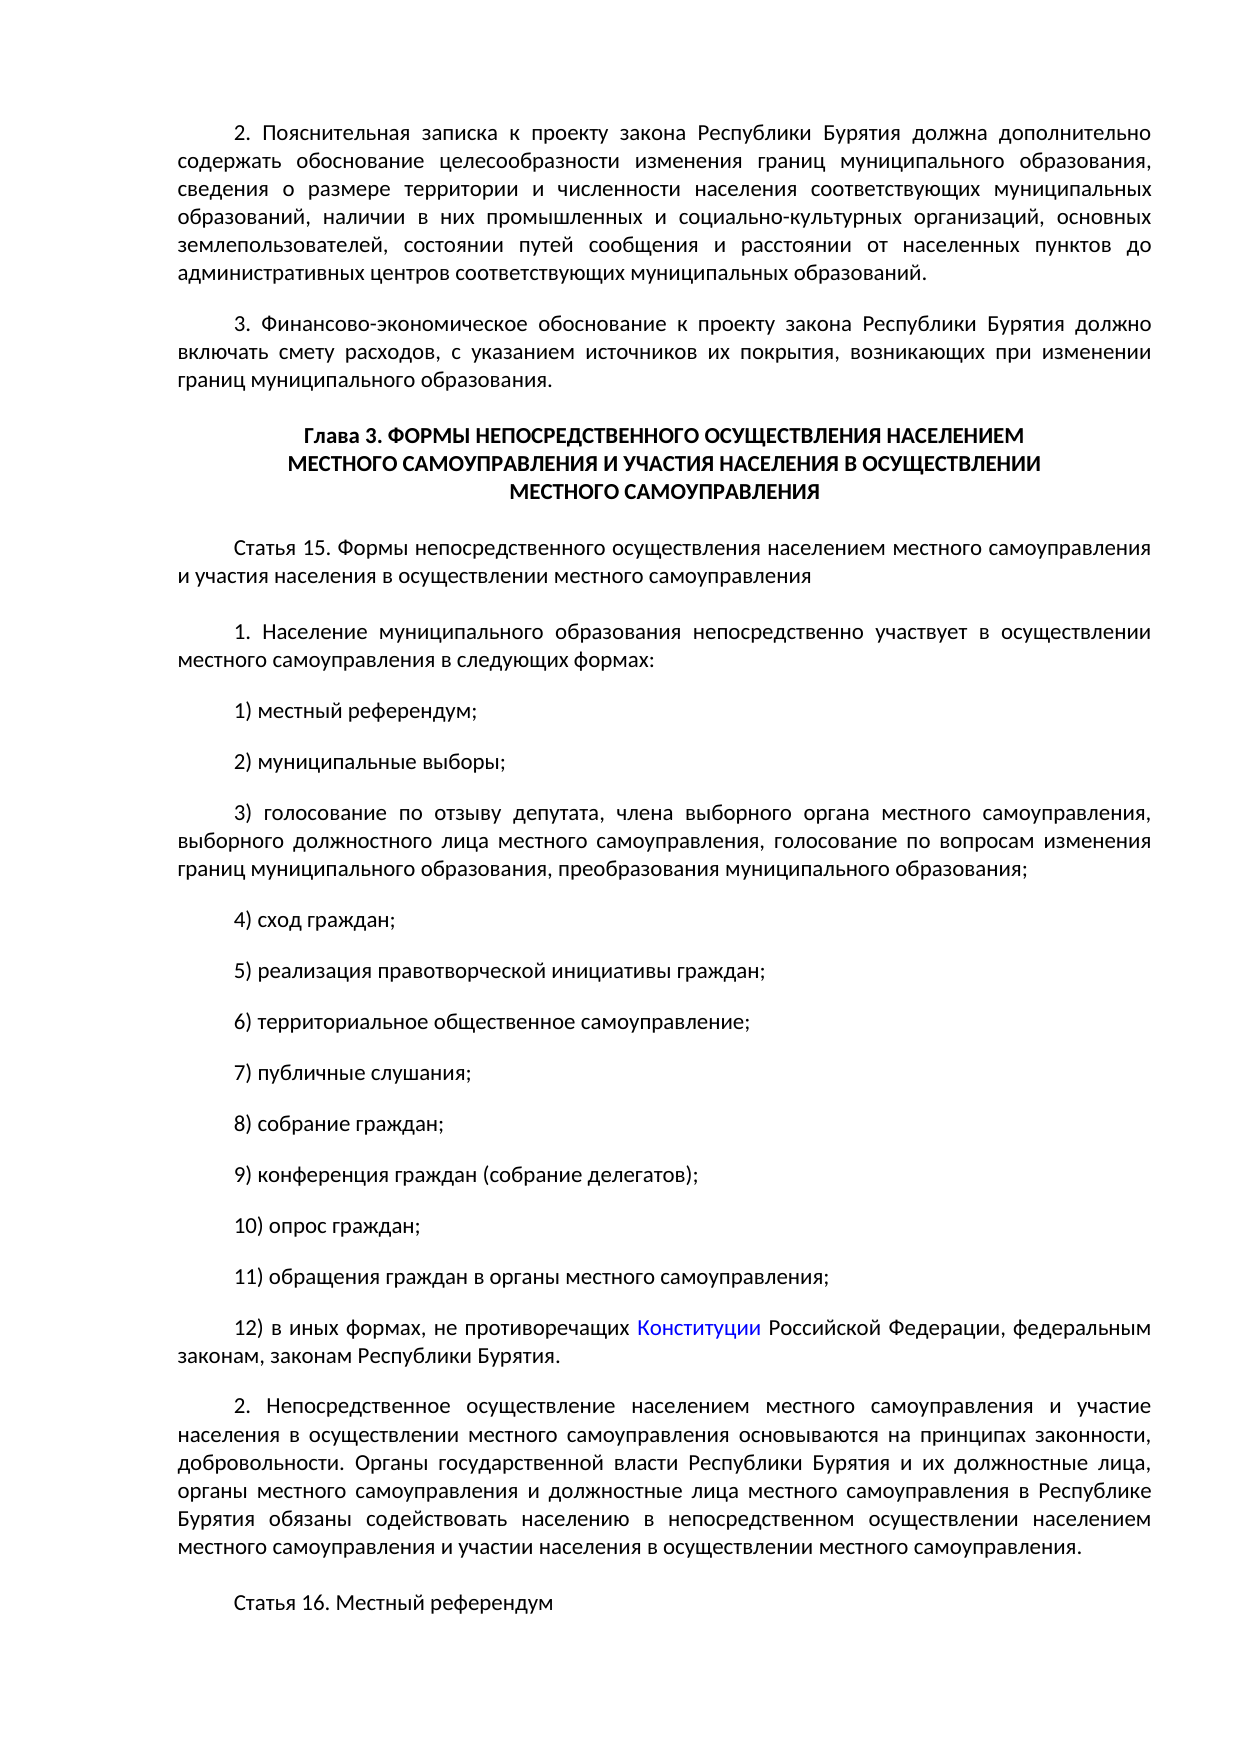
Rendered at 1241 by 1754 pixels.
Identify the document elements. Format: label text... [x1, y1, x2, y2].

text 3. Финансово-экономическое обоснование к проекту закона Республики Бурятия должно включать смету расходов, с указанием источников их покрытия, возникающих при изменении границ муниципального образования. [177, 309, 1152, 393]
title МЕСТНОГО САМОУПРАВЛЕНИЯ И УЧАСТИЯ НАСЕЛЕНИЯ В ОСУЩЕСТВЛЕНИИ [177, 449, 1152, 477]
title Глава 3. ФОРМЫ НЕПОСРЕДСТВЕННОГО ОСУЩЕСТВЛЕНИЯ НАСЕЛЕНИЕМ [177, 421, 1152, 449]
text 4) сход граждан; [177, 905, 1152, 933]
text Статья 16. Местный референдум [177, 1588, 1152, 1616]
text Статья 15. Формы непосредственного осуществления населением местного самоуправления и участия населения в осуществлении местного самоуправления [177, 533, 1152, 589]
text 3) голосование по отзыву депутата, члена выборного органа местного самоуправления, выборного должностного лица местного самоуправления, голосование по вопросам изменения границ муниципального образования, преобразования муниципального образования; [177, 798, 1152, 882]
text 12) в иных формах, не противоречащих Конституции Российской Федерации, федеральным законам, законам Республики Бурятия. [177, 1313, 1152, 1369]
text 2. Пояснительная записка к проекту закона Республики Бурятия должна дополнительно содержать обоснование целесообразности изменения границ муниципального образования, сведения о размере территории и численности населения соответствующих муниципальных образований, наличии в них промышленных и социально-культурных организаций, основных землепользователей, состоянии путей сообщения и расстоянии от населенных пунктов до административных центров соответствующих муниципальных образований. [177, 118, 1152, 286]
text 10) опрос граждан; [177, 1211, 1152, 1239]
text 2. Непосредственное осуществление населением местного самоуправления и участие населения в осуществлении местного самоуправления основываются на принципах законности, добровольности. Органы государственной власти Республики Бурятия и их должностные лица, органы местного самоуправления и должностные лица местного самоуправления в Республике Бурятия обязаны содействовать населению в непосредственном осуществлении населением местного самоуправления и участии населения в осуществлении местного самоуправления. [177, 1392, 1152, 1560]
text 1. Население муниципального образования непосредственно участвует в осуществлении местного самоуправления в следующих формах: [177, 617, 1152, 673]
title МЕСТНОГО САМОУПРАВЛЕНИЯ [177, 477, 1152, 505]
text 6) территориальное общественное самоуправление; [177, 1007, 1152, 1035]
text 11) обращения граждан в органы местного самоуправления; [177, 1262, 1152, 1290]
text 1) местный референдум; [177, 696, 1152, 724]
text 9) конференция граждан (собрание делегатов); [177, 1160, 1152, 1188]
text 8) собрание граждан; [177, 1109, 1152, 1137]
text 7) публичные слушания; [177, 1058, 1152, 1086]
text 2) муниципальные выборы; [177, 747, 1152, 775]
text 5) реализация правотворческой инициативы граждан; [177, 956, 1152, 984]
